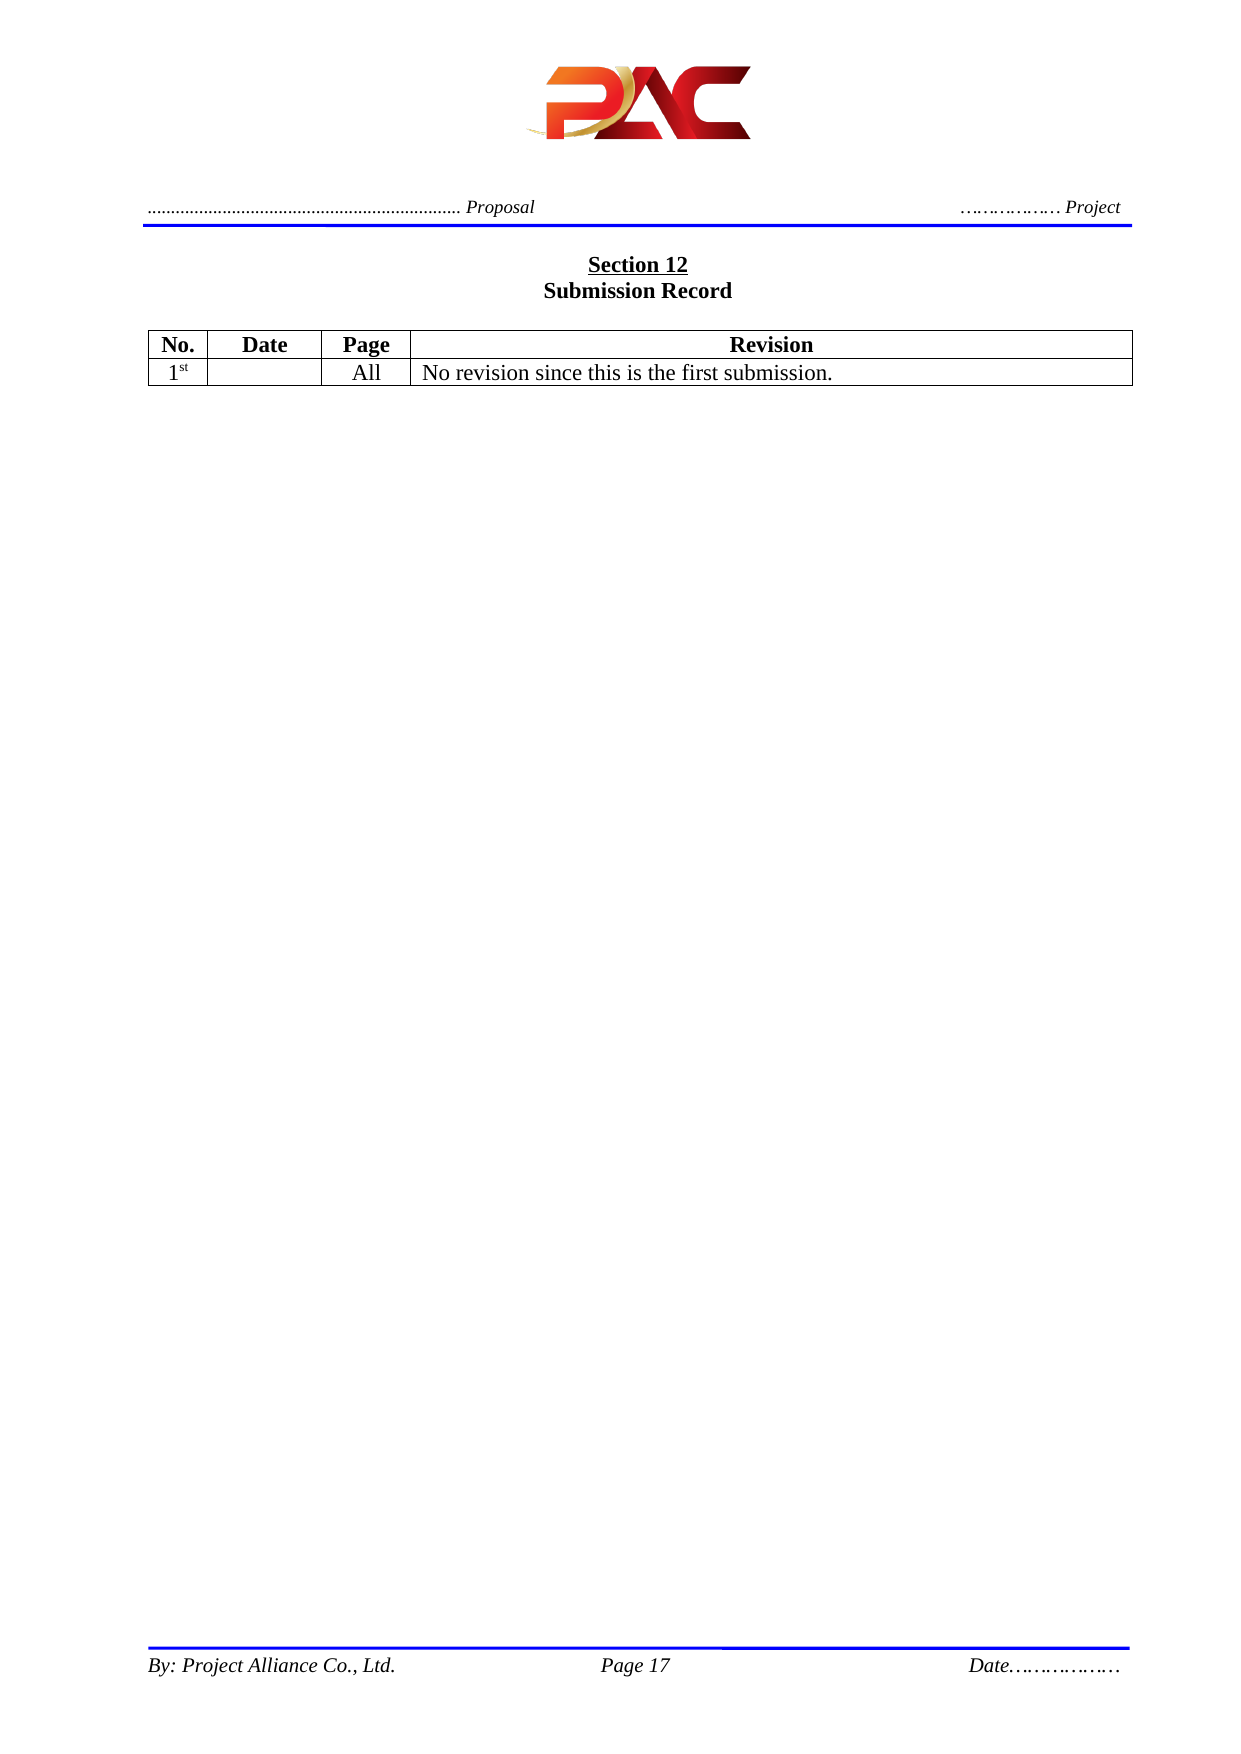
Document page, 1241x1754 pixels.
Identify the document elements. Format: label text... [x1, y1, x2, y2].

text Section 12 [148, 251, 1128, 277]
picture [521, 59, 755, 146]
table_header Date [208, 331, 321, 357]
table_header Page [322, 331, 410, 357]
table_header Revision [411, 331, 1132, 357]
table_cell 1st [149, 359, 207, 385]
text Submission Record [148, 277, 1128, 304]
table_header No. [149, 331, 207, 357]
table_cell All [322, 359, 410, 385]
table_cell No revision since this is the first submission. [411, 359, 1132, 385]
table_cell [208, 359, 321, 385]
